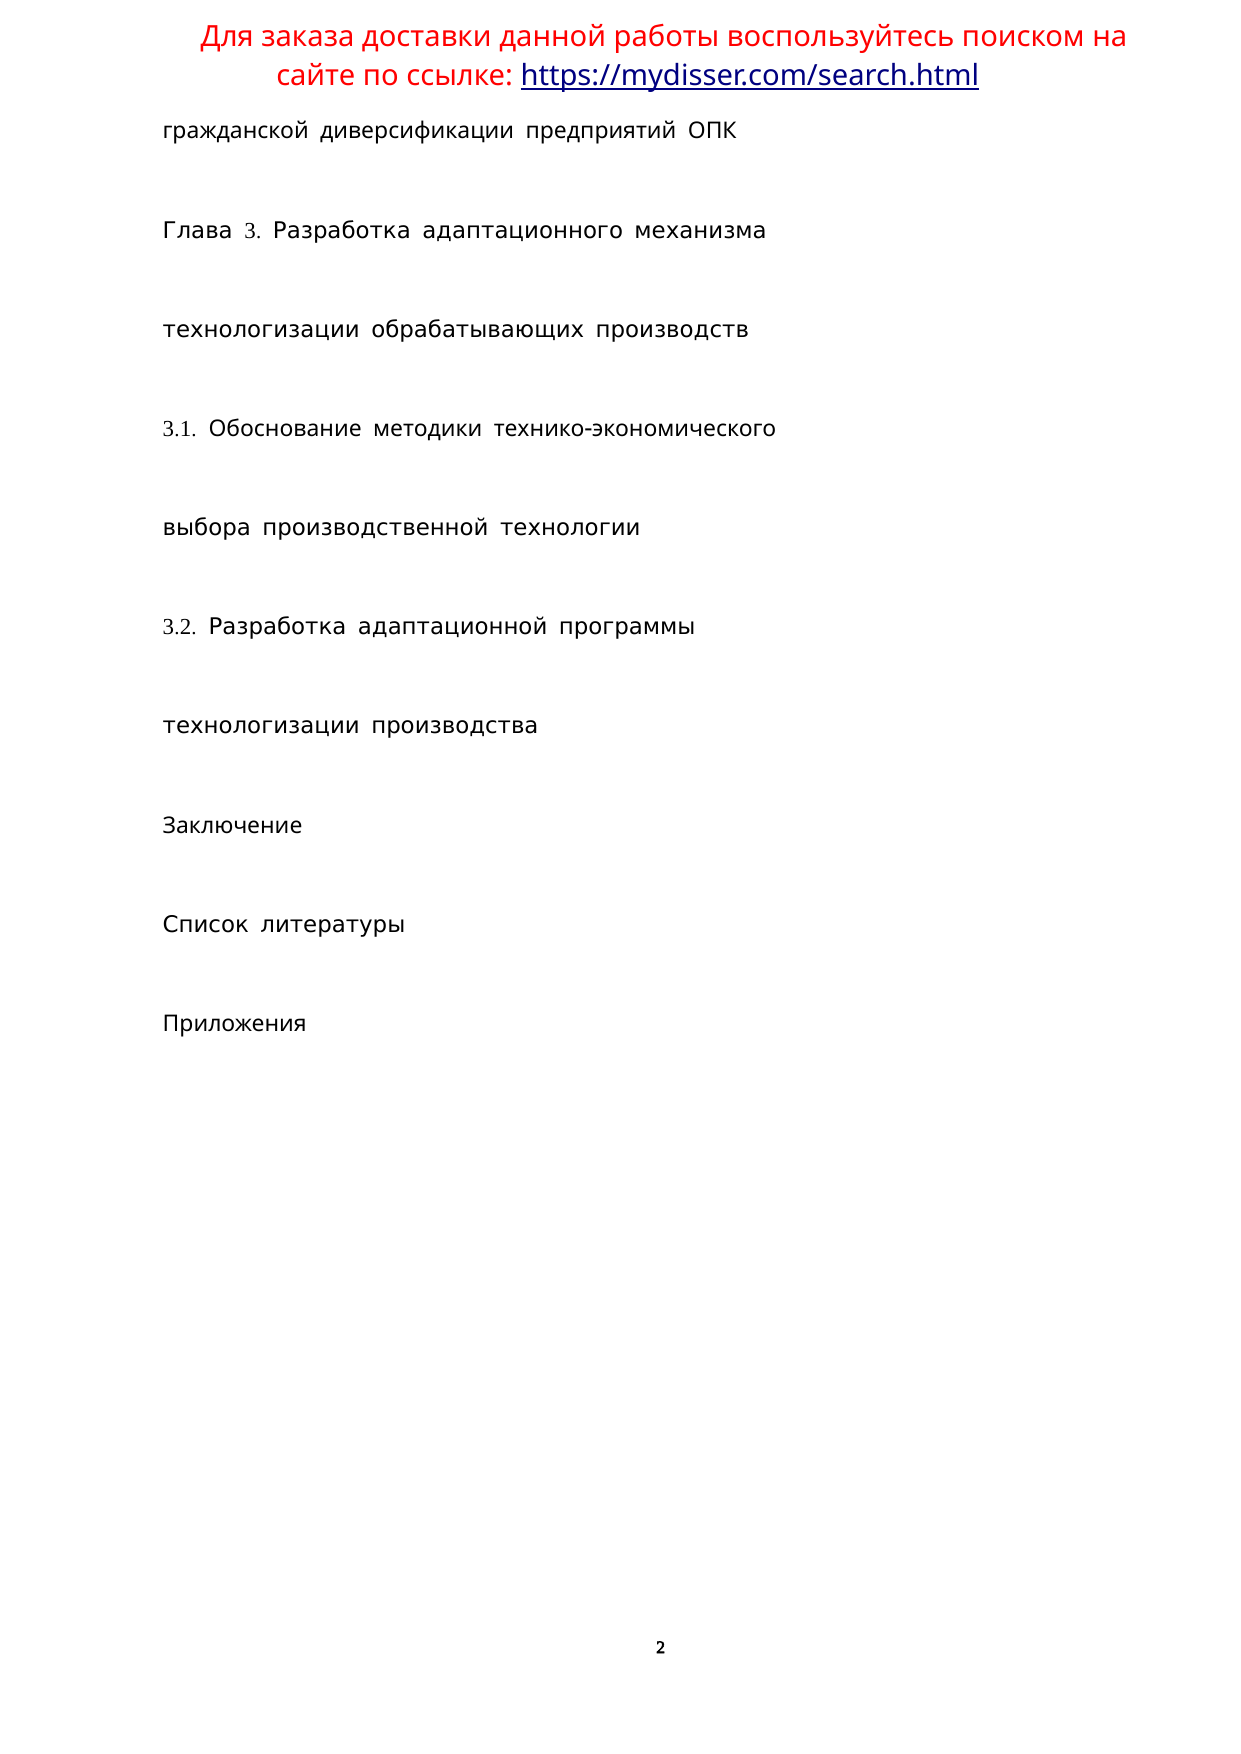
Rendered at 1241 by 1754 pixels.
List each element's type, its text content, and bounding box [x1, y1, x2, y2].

text Заключение [103, 809, 1152, 838]
text технологизации производства [103, 710, 1152, 739]
text 3.1. Обоснование методики технико-экономического [103, 412, 1152, 441]
text технологизации обрабатывающих производств [103, 313, 1152, 342]
text Приложения [103, 1007, 1152, 1036]
text гражданской диверсификации предприятий ОПК [103, 115, 1152, 144]
text выбора производственной технологии [103, 512, 1152, 540]
text Список литературы [103, 908, 1152, 937]
text 3.2. Разработка адаптационной программы [103, 611, 1152, 639]
text Глава 3. Разработка адаптационного механизма [103, 214, 1152, 243]
